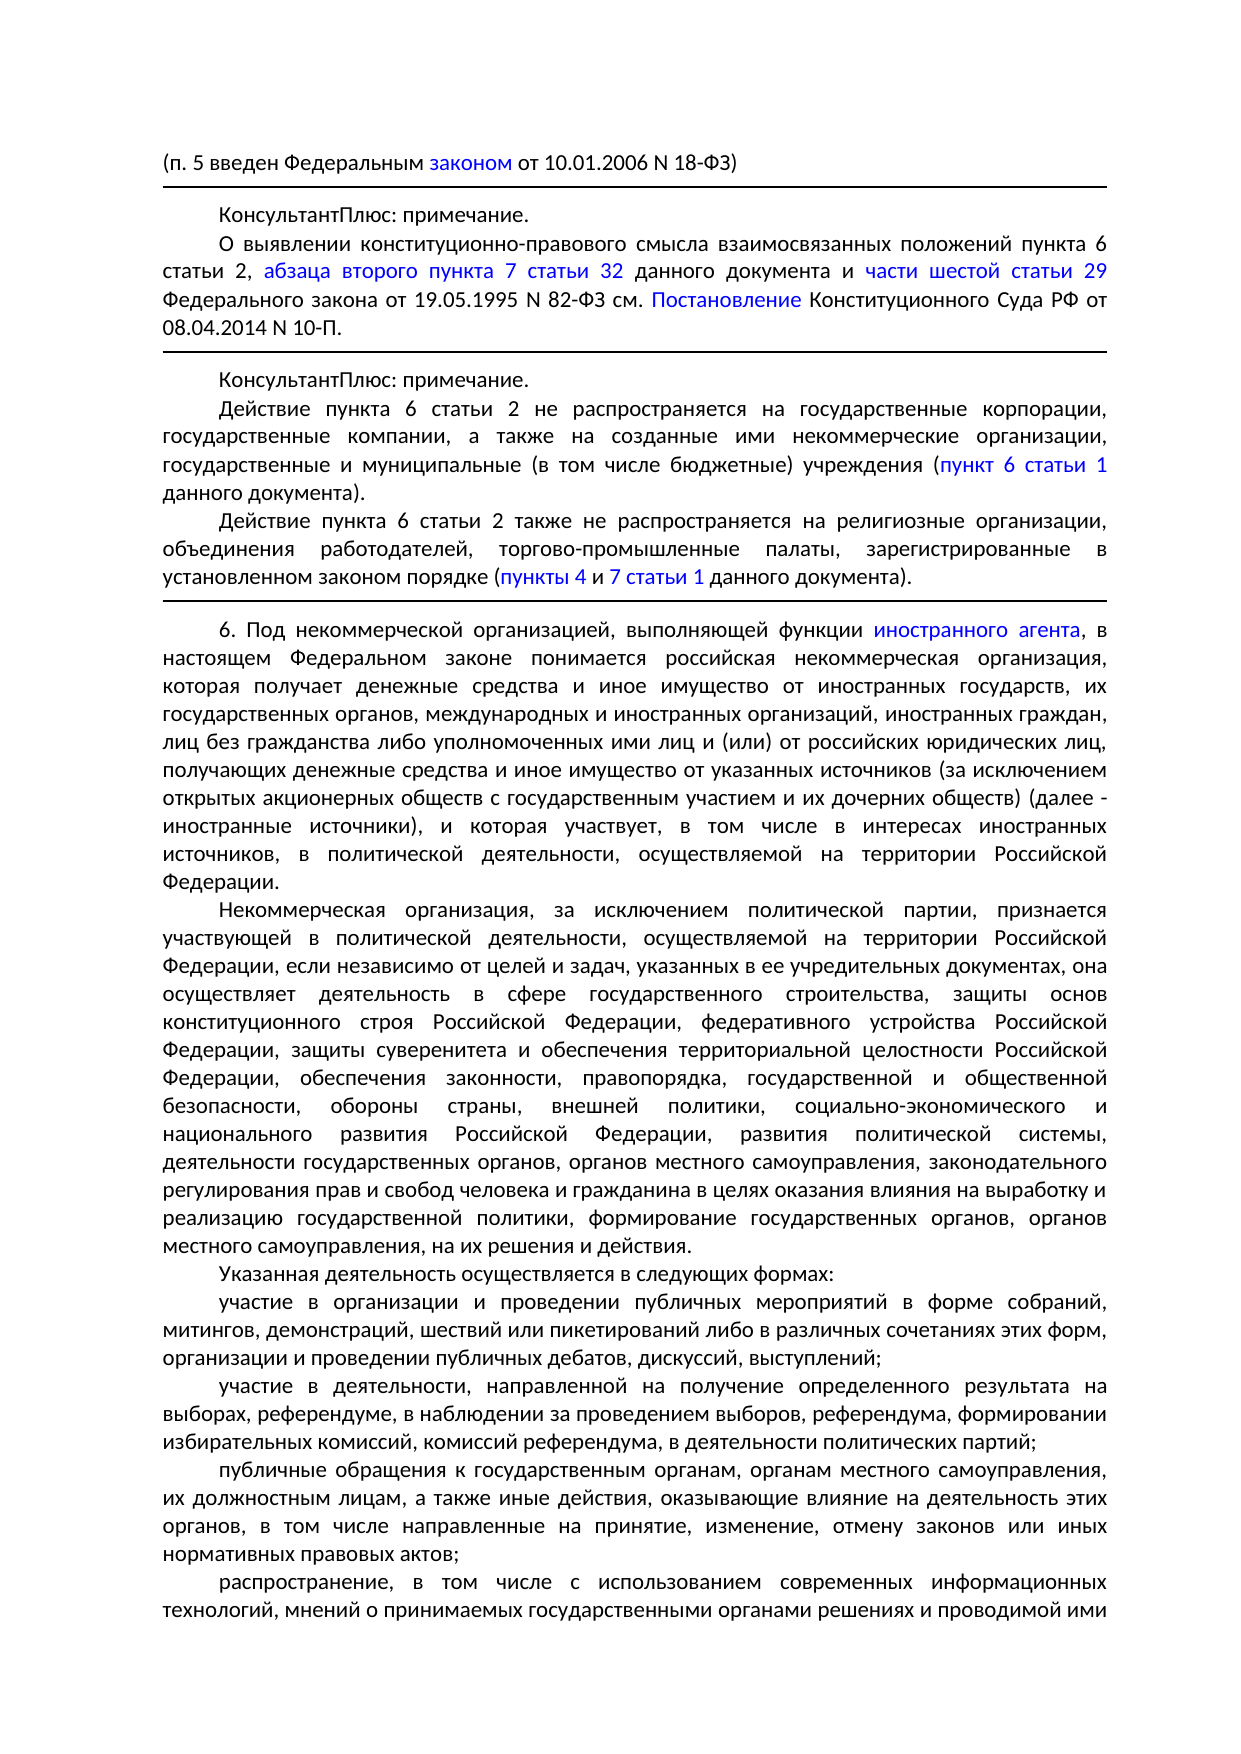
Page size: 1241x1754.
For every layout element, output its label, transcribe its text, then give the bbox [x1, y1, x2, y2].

text (п. 5 введен Федеральным законом от 10.01.2006 N 18-ФЗ) [162, 148, 1107, 176]
text Указанная деятельность осуществляется в следующих формах: [162, 1259, 1107, 1287]
text О выявлении конституционно-правового смысла взаимосвязанных положений пункта 6 статьи 2, абзаца второго пункта 7 статьи 32 данного документа и части шестой статьи 29 Федерального закона от 19.05.1995 N 82-ФЗ см. Постановление Конституционного Суда РФ от 08.04.2014 N 10-П. [162, 229, 1107, 341]
text Некоммерческая организация, за исключением политической партии, признается участвующей в политической деятельности, осуществляемой на территории Российской Федерации, если независимо от целей и задач, указанных в ее учредительных документах, она осуществляет деятельность в сфере государственного строительства, защиты основ конституционного строя Российской Федерации, федеративного устройства Российской Федерации, защиты суверенитета и обеспечения территориальной целостности Российской Федерации, обеспечения законности, правопорядка, государственной и общественной безопасности, обороны страны, внешней политики, социально-экономического и национального развития Российской Федерации, развития политической системы, деятельности государственных органов, органов местного самоуправления, законодательного регулирования прав и свобод человека и гражданина в целях оказания влияния на выработку и реализацию государственной политики, формирование государственных органов, органов местного самоуправления, на их решения и действия. [162, 895, 1107, 1259]
text 6. Под некоммерческой организацией, выполняющей функции иностранного агента, в настоящем Федеральном законе понимается российская некоммерческая организация, которая получает денежные средства и иное имущество от иностранных государств, их государственных органов, международных и иностранных организаций, иностранных граждан, лиц без гражданства либо уполномоченных ими лиц и (или) от российских юридических лиц, получающих денежные средства и иное имущество от указанных источников (за исключением открытых акционерных обществ с государственным участием и их дочерних обществ) (далее - иностранные источники), и которая участвует, в том числе в интересах иностранных источников, в политической деятельности, осуществляемой на территории Российской Федерации. [162, 615, 1107, 895]
text Действие пункта 6 статьи 2 также не распространяется на религиозные организации, объединения работодателей, торгово-промышленные палаты, зарегистрированные в установленном законом порядке (пункты 4 и 7 статьи 1 данного документа). [162, 506, 1107, 590]
text КонсультантПлюс: примечание. [162, 366, 1107, 394]
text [162, 1567, 1107, 1623]
text участие в деятельности, направленной на получение определенного результата на выборах, референдуме, в наблюдении за проведением выборов, референдума, формировании избирательных комиссий, комиссий референдума, в деятельности политических партий; [162, 1371, 1107, 1455]
text КонсультантПлюс: примечание. [162, 201, 1107, 229]
text Действие пункта 6 статьи 2 не распространяется на государственные корпорации, государственные компании, а также на созданные ими некоммерческие организации, государственные и муниципальные (в том числе бюджетные) учреждения (пункт 6 статьи 1 данного документа). [162, 394, 1107, 506]
text публичные обращения к государственным органам, органам местного самоуправления, их должностным лицам, а также иные действия, оказывающие влияние на деятельность этих органов, в том числе направленные на принятие, изменение, отмену законов или иных нормативных правовых актов; [162, 1455, 1107, 1567]
text участие в организации и проведении публичных мероприятий в форме собраний, митингов, демонстраций, шествий или пикетирований либо в различных сочетаниях этих форм, организации и проведении публичных дебатов, дискуссий, выступлений; [162, 1287, 1107, 1371]
